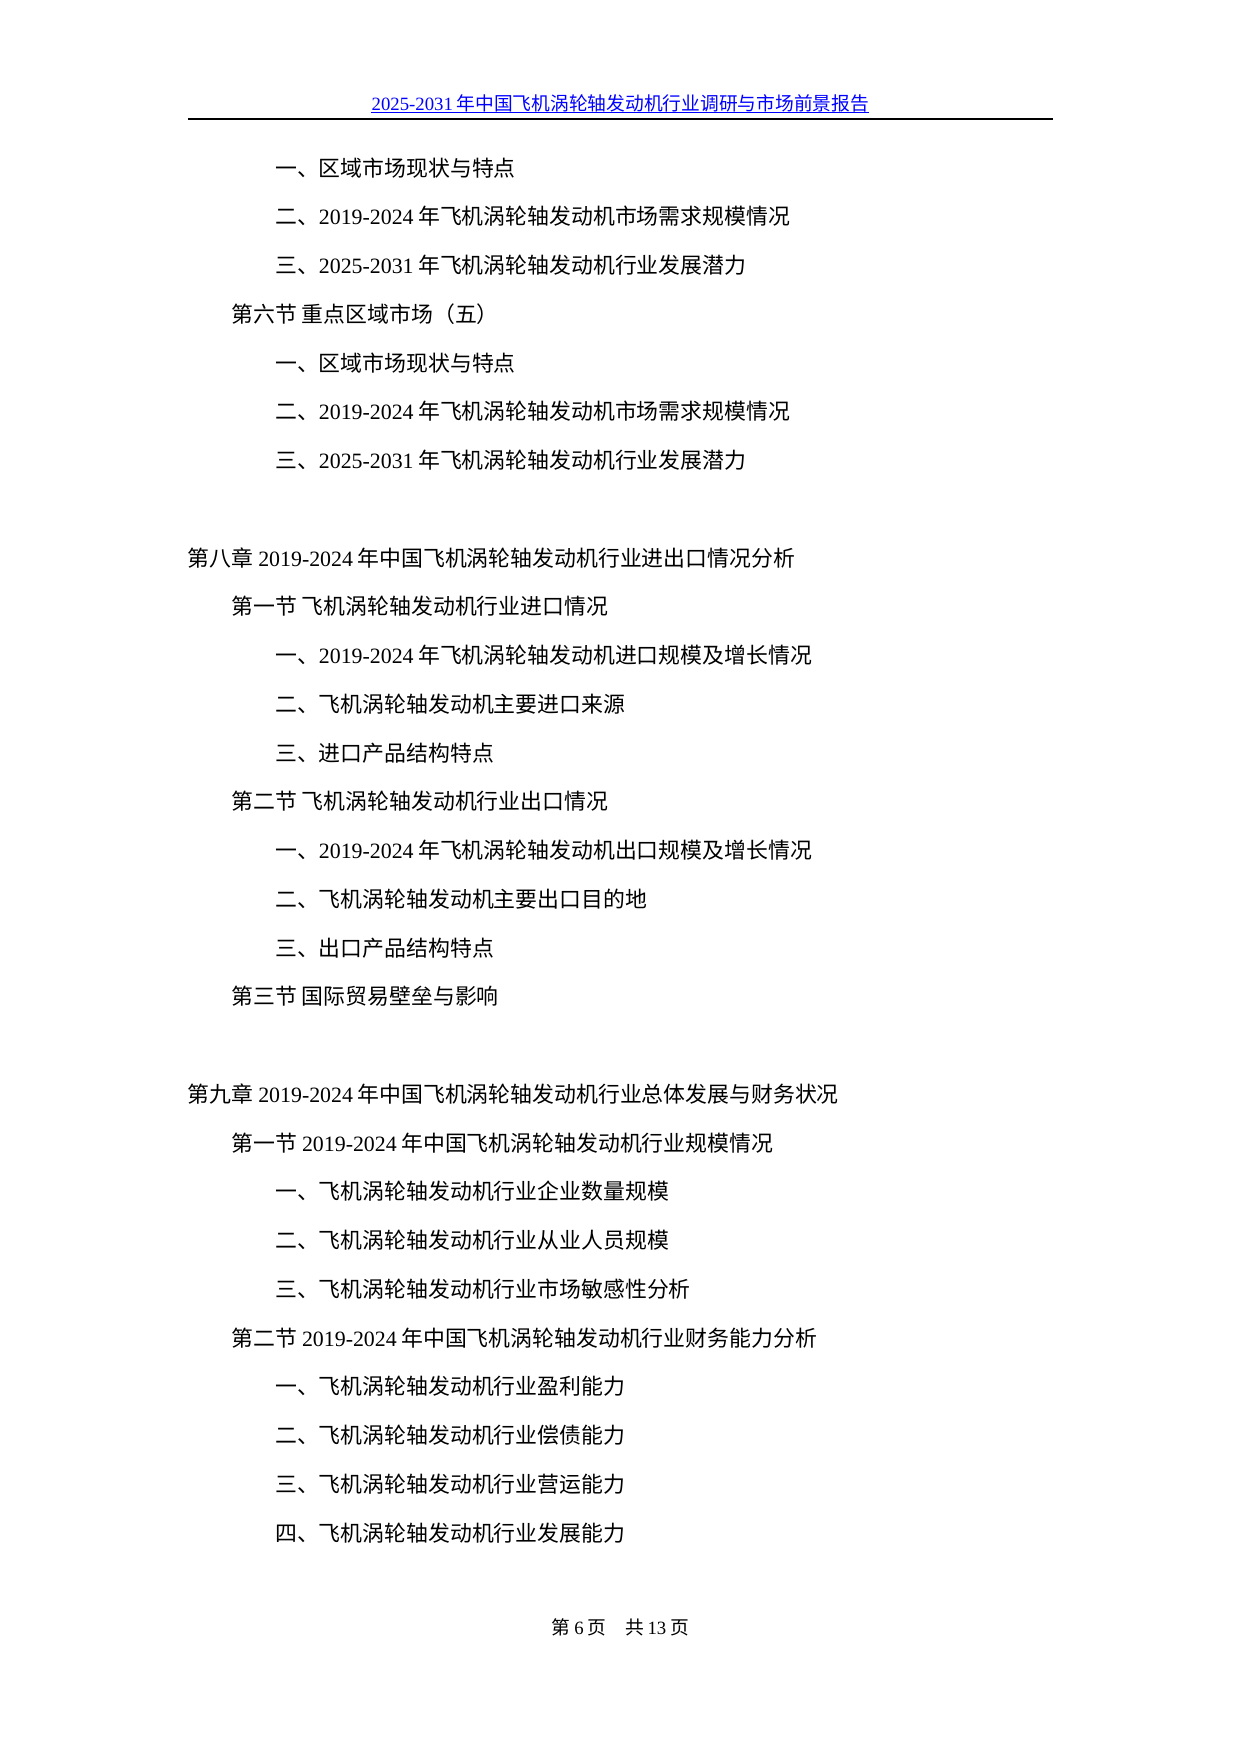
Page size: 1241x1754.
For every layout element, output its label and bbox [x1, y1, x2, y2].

text [187, 150, 1053, 1548]
